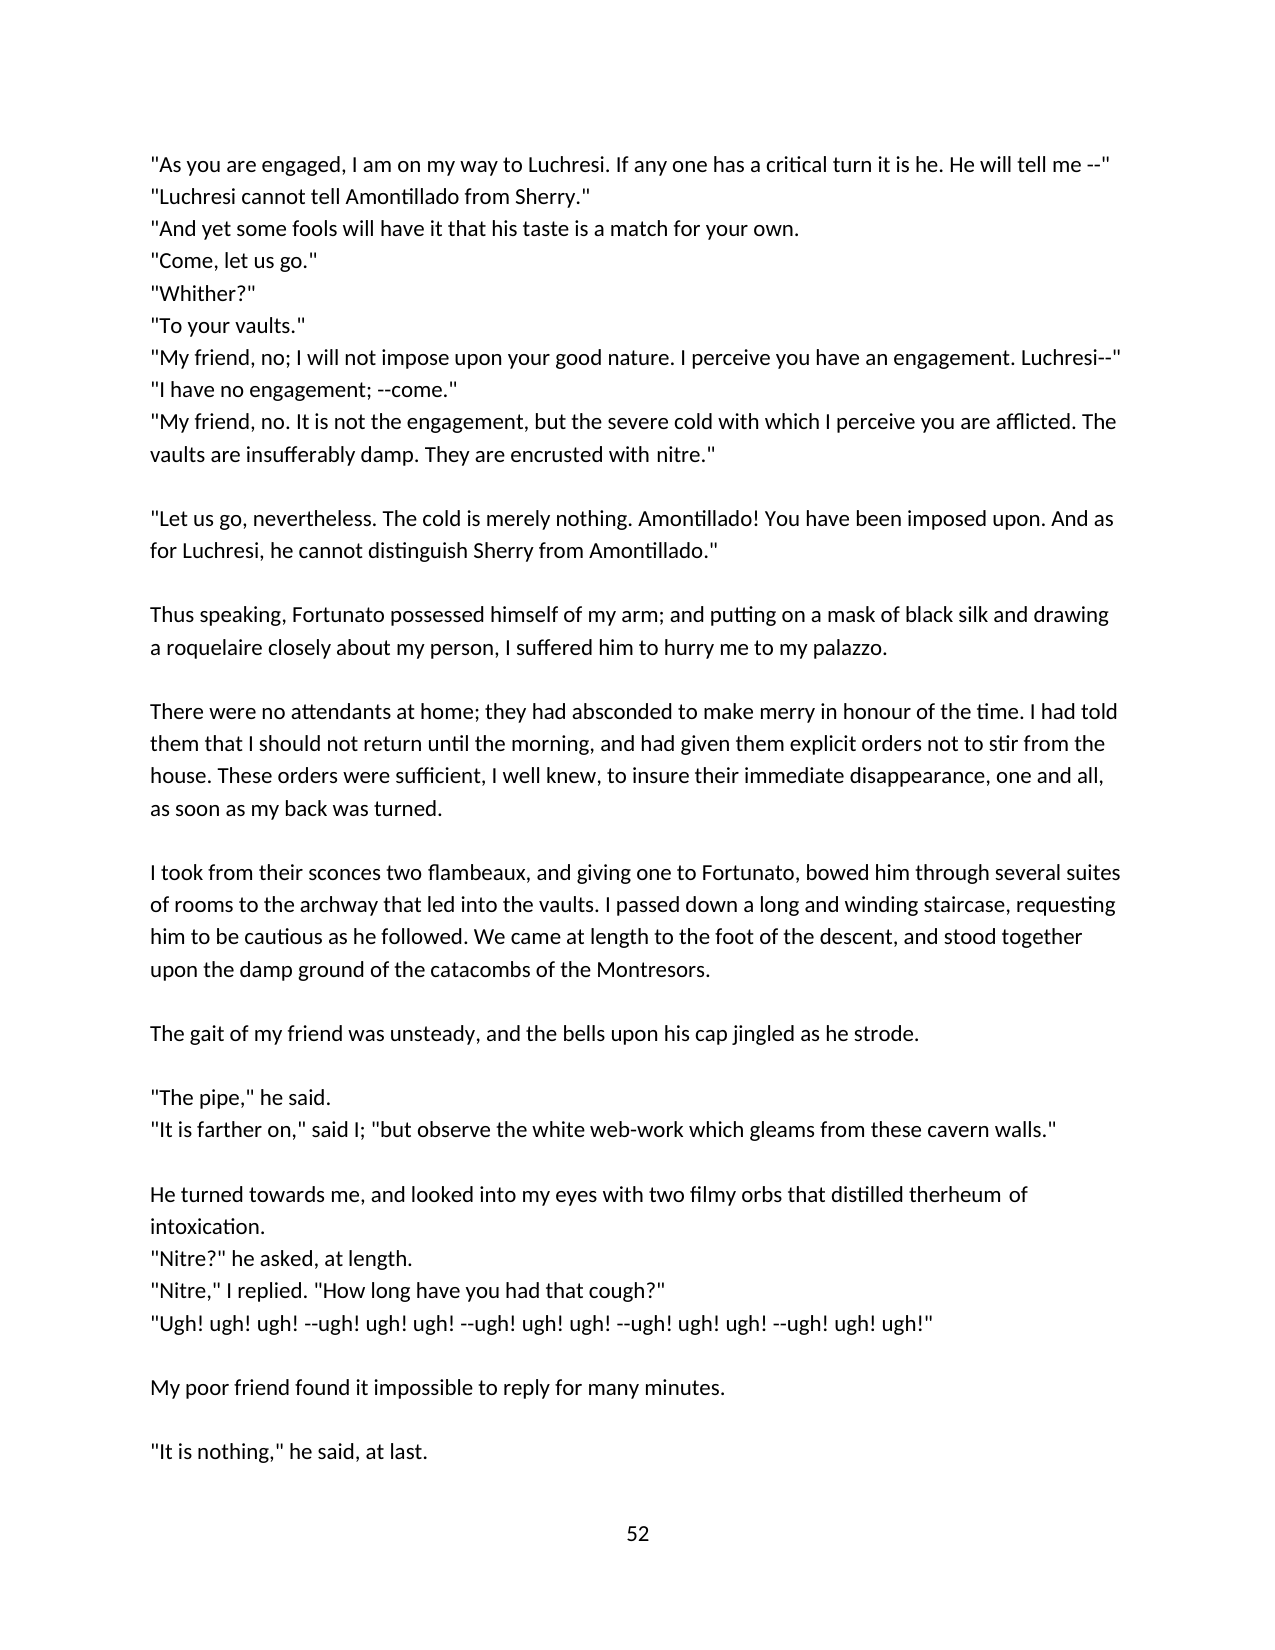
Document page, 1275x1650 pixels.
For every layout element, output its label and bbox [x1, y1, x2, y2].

text [150, 150, 1125, 1498]
